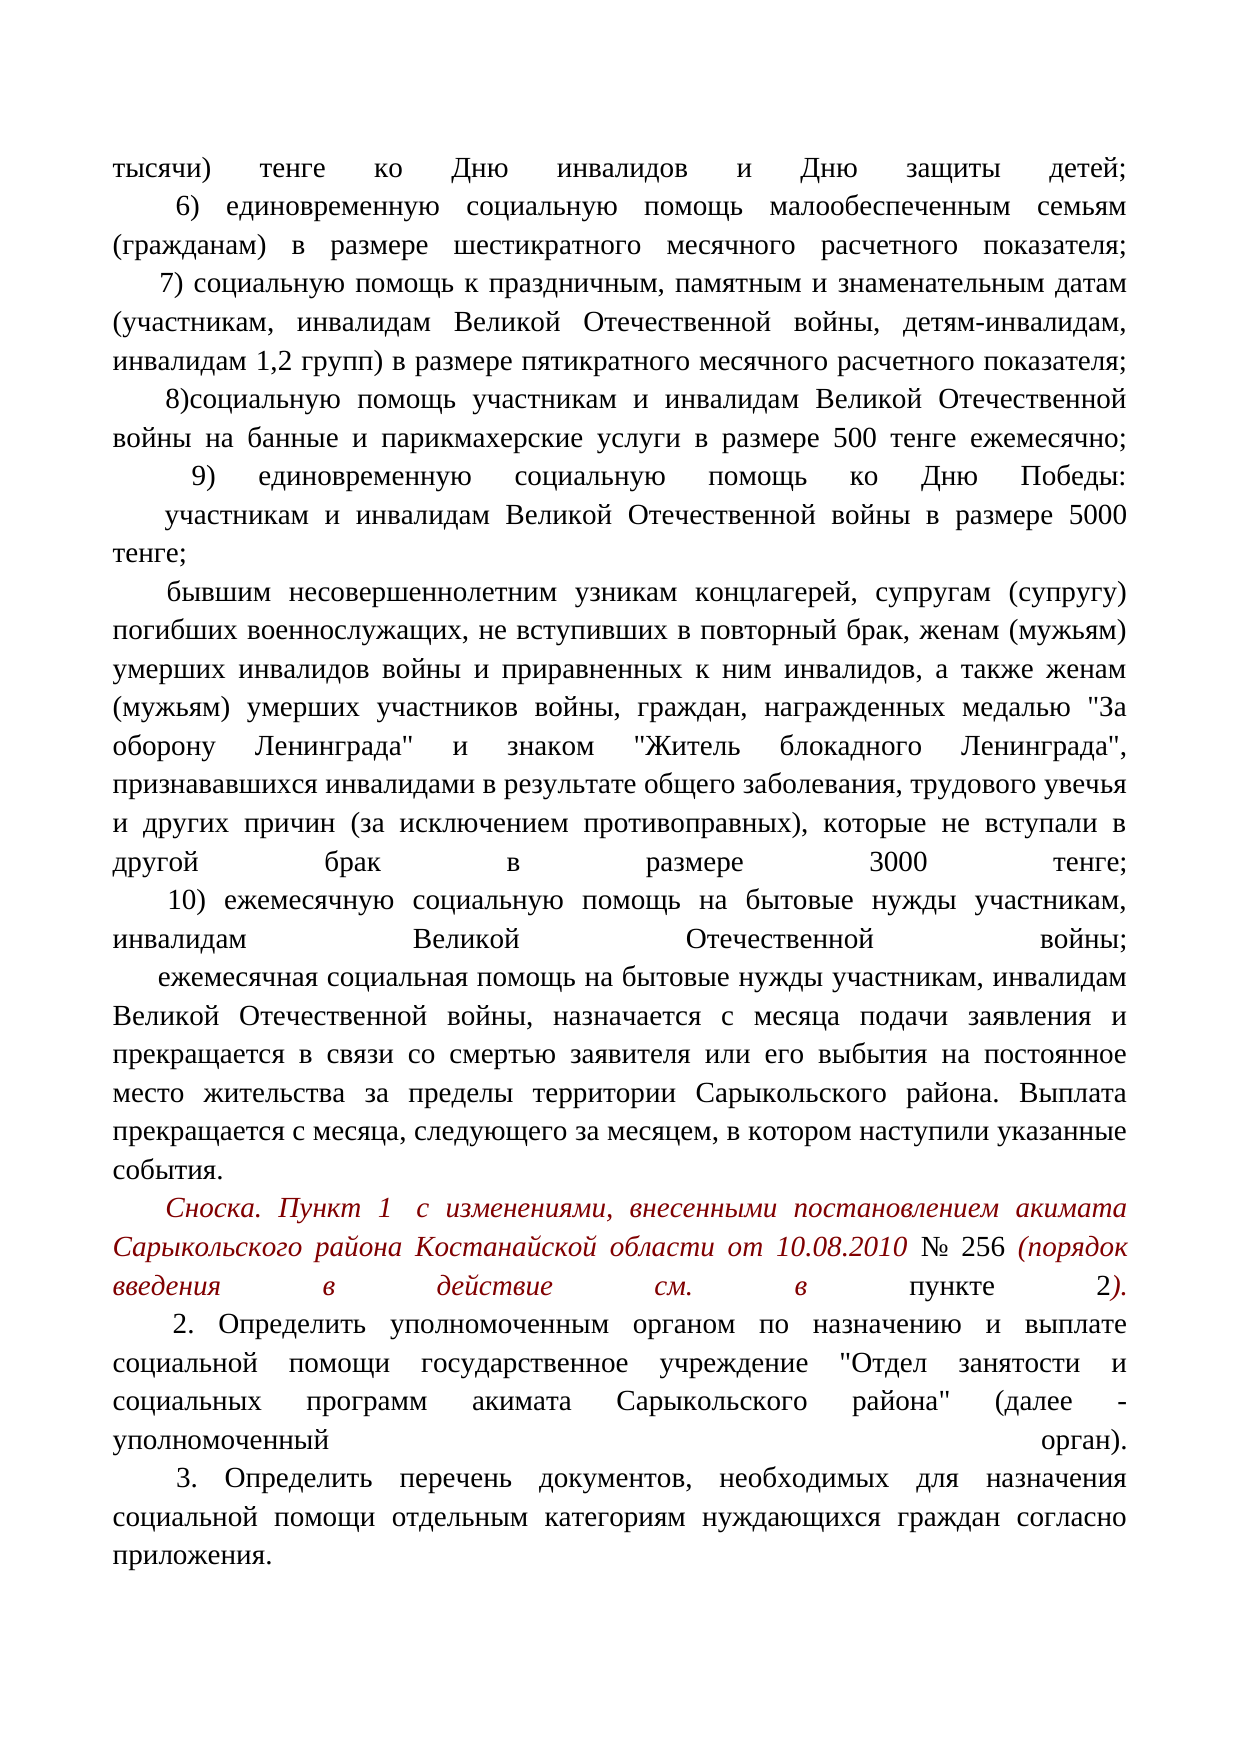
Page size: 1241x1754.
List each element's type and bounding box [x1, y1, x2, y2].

text [112, 150, 1128, 1571]
